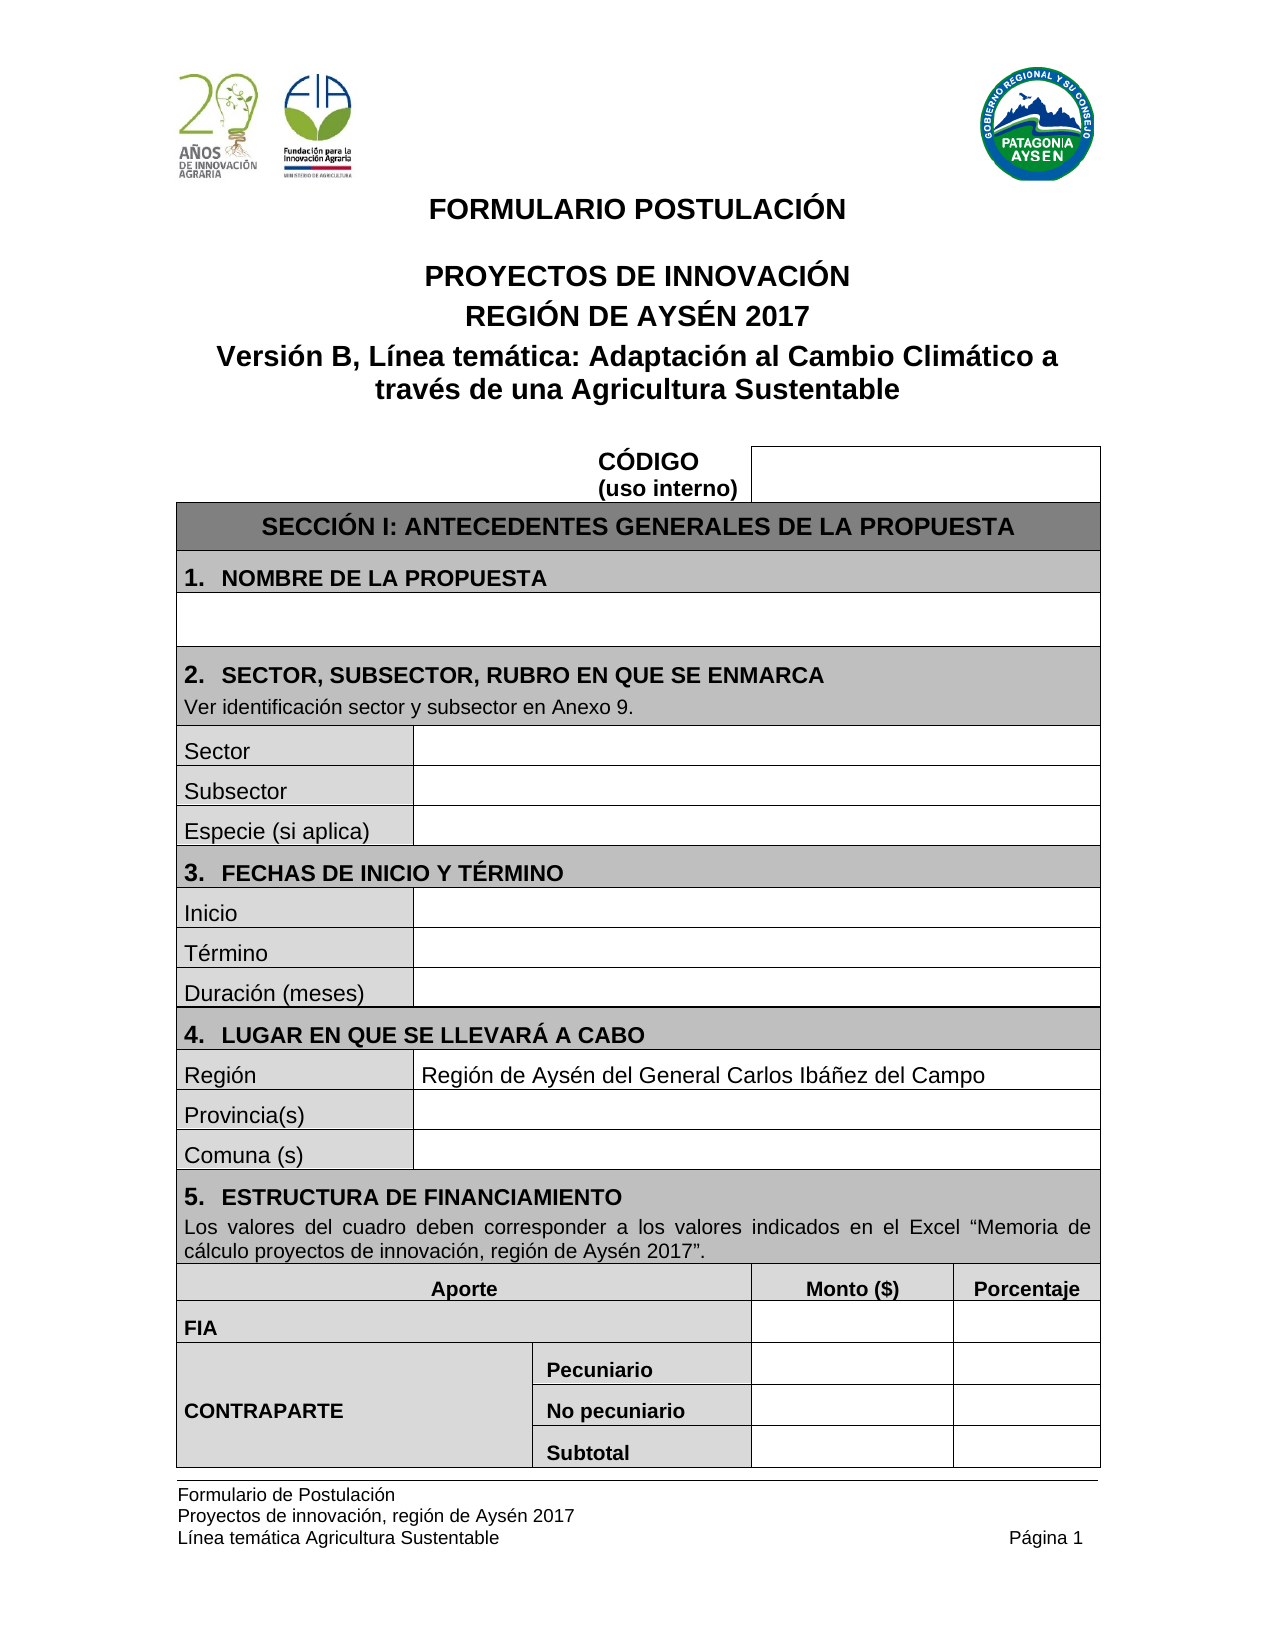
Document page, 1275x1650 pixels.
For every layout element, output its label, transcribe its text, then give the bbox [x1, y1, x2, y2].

table_cell Región de Aysén del General Carlos Ibáñez del Campo [414, 1050, 1100, 1089]
table_cell Aporte [177, 1264, 751, 1300]
table_cell SECTOR, SUBSECTOR, RUBRO EN QUE SE ENMARCA Ver identificación sector y subsector en Anexo 9. [177, 647, 1100, 725]
table_cell Especie (si aplica) [177, 806, 413, 844]
table_cell Provincia(s) [177, 1090, 413, 1128]
table_cell Pecuniario [533, 1343, 751, 1383]
table_cell [954, 1385, 1100, 1425]
table_cell [954, 1343, 1100, 1383]
table_cell ESTRUCTURA DE FINANCIAMIENTO Los valores del cuadro deben corresponder a los valores indicados en el Excel “Memoria de cálculo proyectos de innovación, región de Aysén 2017”. [177, 1170, 1100, 1263]
table_cell [752, 1301, 953, 1342]
table_cell Duración (meses) [177, 968, 413, 1006]
table_cell LUGAR EN QUE SE LLEVARÁ A CABO [177, 1008, 1100, 1049]
table_cell CONTRAPARTE [177, 1343, 532, 1467]
table_cell NOMBRE DE LA PROPUESTA [177, 551, 1100, 592]
table_cell Inicio [177, 888, 413, 927]
table_cell [414, 726, 1100, 765]
text FORMULARIO POSTULACIÓN [177, 192, 1098, 226]
table_cell [414, 928, 1100, 967]
table_cell No pecuniario [533, 1385, 751, 1425]
table_cell Subtotal [533, 1426, 751, 1467]
picture [978, 65, 1094, 181]
table_cell FIA [177, 1301, 751, 1342]
table_cell [414, 1090, 1100, 1128]
table_cell [414, 766, 1100, 804]
table_cell Monto ($) [752, 1264, 953, 1300]
table_cell Subsector [177, 766, 413, 804]
table_cell [177, 593, 1100, 646]
table_cell Sector [177, 726, 413, 765]
table_cell [752, 1385, 953, 1425]
table_cell FECHAS DE INICIO Y TÉRMINO [177, 846, 1100, 887]
table_cell Porcentaje [954, 1264, 1100, 1300]
text PROYECTOS DE INNOVACIÓN [177, 259, 1098, 293]
table_cell [954, 1426, 1100, 1467]
table_cell Término [177, 928, 413, 967]
table_header CÓDIGO (uso interno) [591, 446, 751, 502]
table_cell [414, 888, 1100, 927]
table_cell [414, 1130, 1100, 1168]
text Versión B, Línea temática: Adaptación al Cambio Climático a través de una Agricultura Sustentable [177, 339, 1098, 406]
table_cell Región [177, 1050, 413, 1089]
table_cell [954, 1301, 1100, 1342]
table_cell SECCIÓN I: ANTECEDENTES GENERALES DE LA PROPUESTA [177, 503, 1100, 550]
text REGIÓN DE AYSÉN 2017 [177, 299, 1098, 332]
table_header [752, 447, 1100, 502]
table_cell [752, 1426, 953, 1467]
table_cell [752, 1343, 953, 1383]
table_cell [414, 968, 1100, 1006]
table_cell Comuna (s) [177, 1130, 413, 1168]
table_cell [414, 806, 1100, 844]
